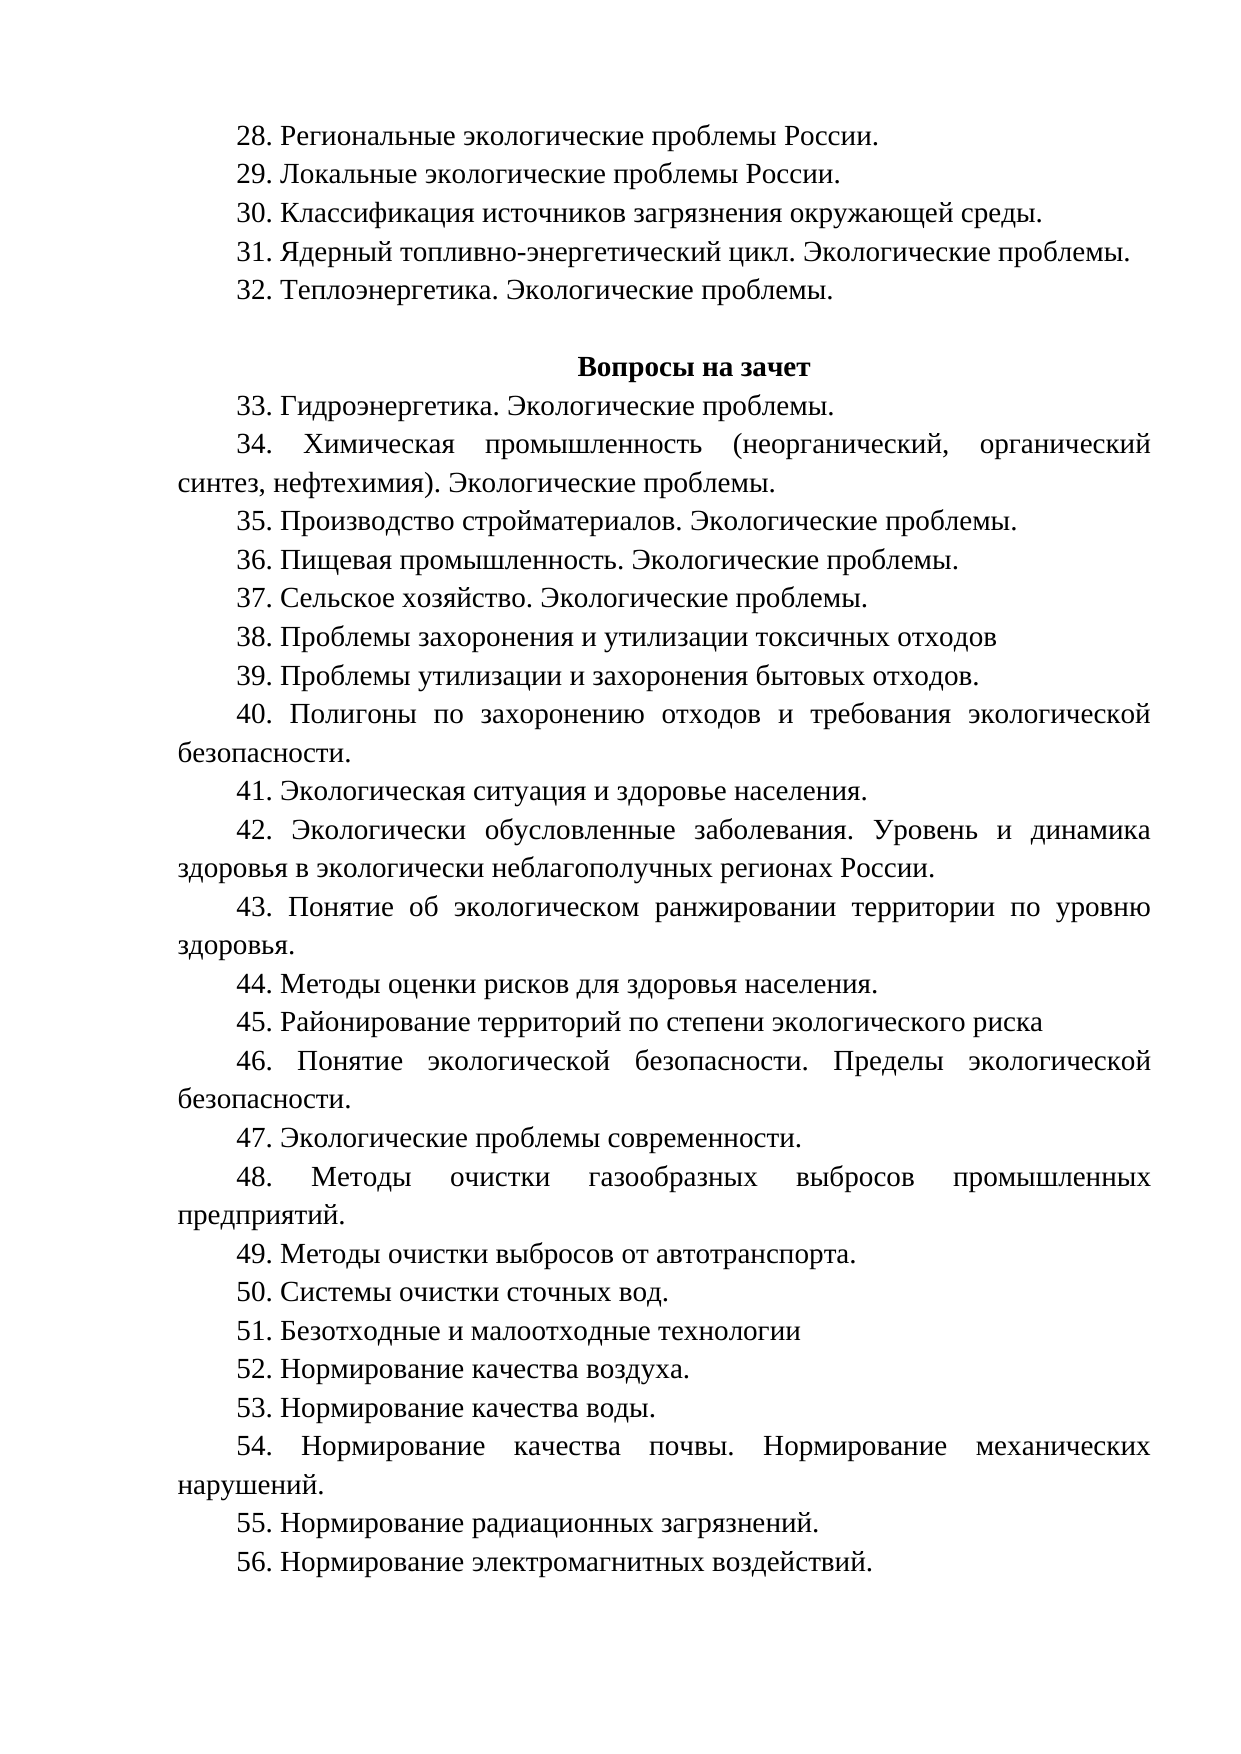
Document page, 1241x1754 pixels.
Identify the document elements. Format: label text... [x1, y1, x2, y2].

text 49. Методы очистки выбросов от автотранспорта. [177, 1236, 1152, 1269]
text Вопросы на зачет [177, 349, 1152, 383]
text 42. Экологически обусловленные заболевания. Уровень и динамика здоровья в экологически неблагополучных регионах России. [177, 812, 1152, 884]
text 50. Системы очистки сточных вод. [177, 1274, 1152, 1308]
text 52. Нормирование качества воздуха. [177, 1351, 1152, 1385]
text 28. Региональные экологические проблемы России. [177, 118, 1152, 152]
text 34. Химическая промышленность (неорганический, органический синтез, нефтехимия). Экологические проблемы. [177, 426, 1152, 498]
text 40. Полигоны по захоронению отходов и требования экологической безопасности. [177, 696, 1152, 768]
text 41. Экологическая ситуация и здоровье населения. [177, 773, 1152, 807]
text 46. Понятие экологической безопасности. Пределы экологической безопасности. [177, 1043, 1152, 1115]
text 32. Теплоэнергетика. Экологические проблемы. [177, 272, 1152, 306]
text 43. Понятие об экологическом ранжировании территории по уровню здоровья. [177, 889, 1152, 961]
text 36. Пищевая промышленность. Экологические проблемы. [177, 542, 1152, 576]
text 37. Сельское хозяйство. Экологические проблемы. [177, 581, 1152, 614]
text 47. Экологические проблемы современности. [177, 1120, 1152, 1154]
text 30. Классификация источников загрязнения окружающей среды. [177, 195, 1152, 229]
text 31. Ядерный топливно-энергетический цикл. Экологические проблемы. [177, 234, 1152, 267]
text 38. Проблемы захоронения и утилизации токсичных отходов [177, 619, 1152, 653]
text 29. Локальные экологические проблемы России. [177, 157, 1152, 190]
text 44. Методы оценки рисков для здоровья населения. [177, 966, 1152, 999]
text 48. Методы очистки газообразных выбросов промышленных предприятий. [177, 1159, 1152, 1231]
text 53. Нормирование качества воды. [177, 1390, 1152, 1423]
text 33. Гидроэнергетика. Экологические проблемы. [177, 388, 1152, 421]
text 39. Проблемы утилизации и захоронения бытовых отходов. [177, 658, 1152, 691]
text 56. Нормирование электромагнитных воздействий. [177, 1544, 1152, 1578]
text 55. Нормирование радиационных загрязнений. [177, 1506, 1152, 1539]
text 51. Безотходные и малоотходные технологии [177, 1313, 1152, 1346]
text 45. Районирование территорий по степени экологического риска [177, 1004, 1152, 1038]
text 54. Нормирование качества почвы. Нормирование механических нарушений. [177, 1428, 1152, 1501]
text 35. Производство стройматериалов. Экологические проблемы. [177, 503, 1152, 537]
